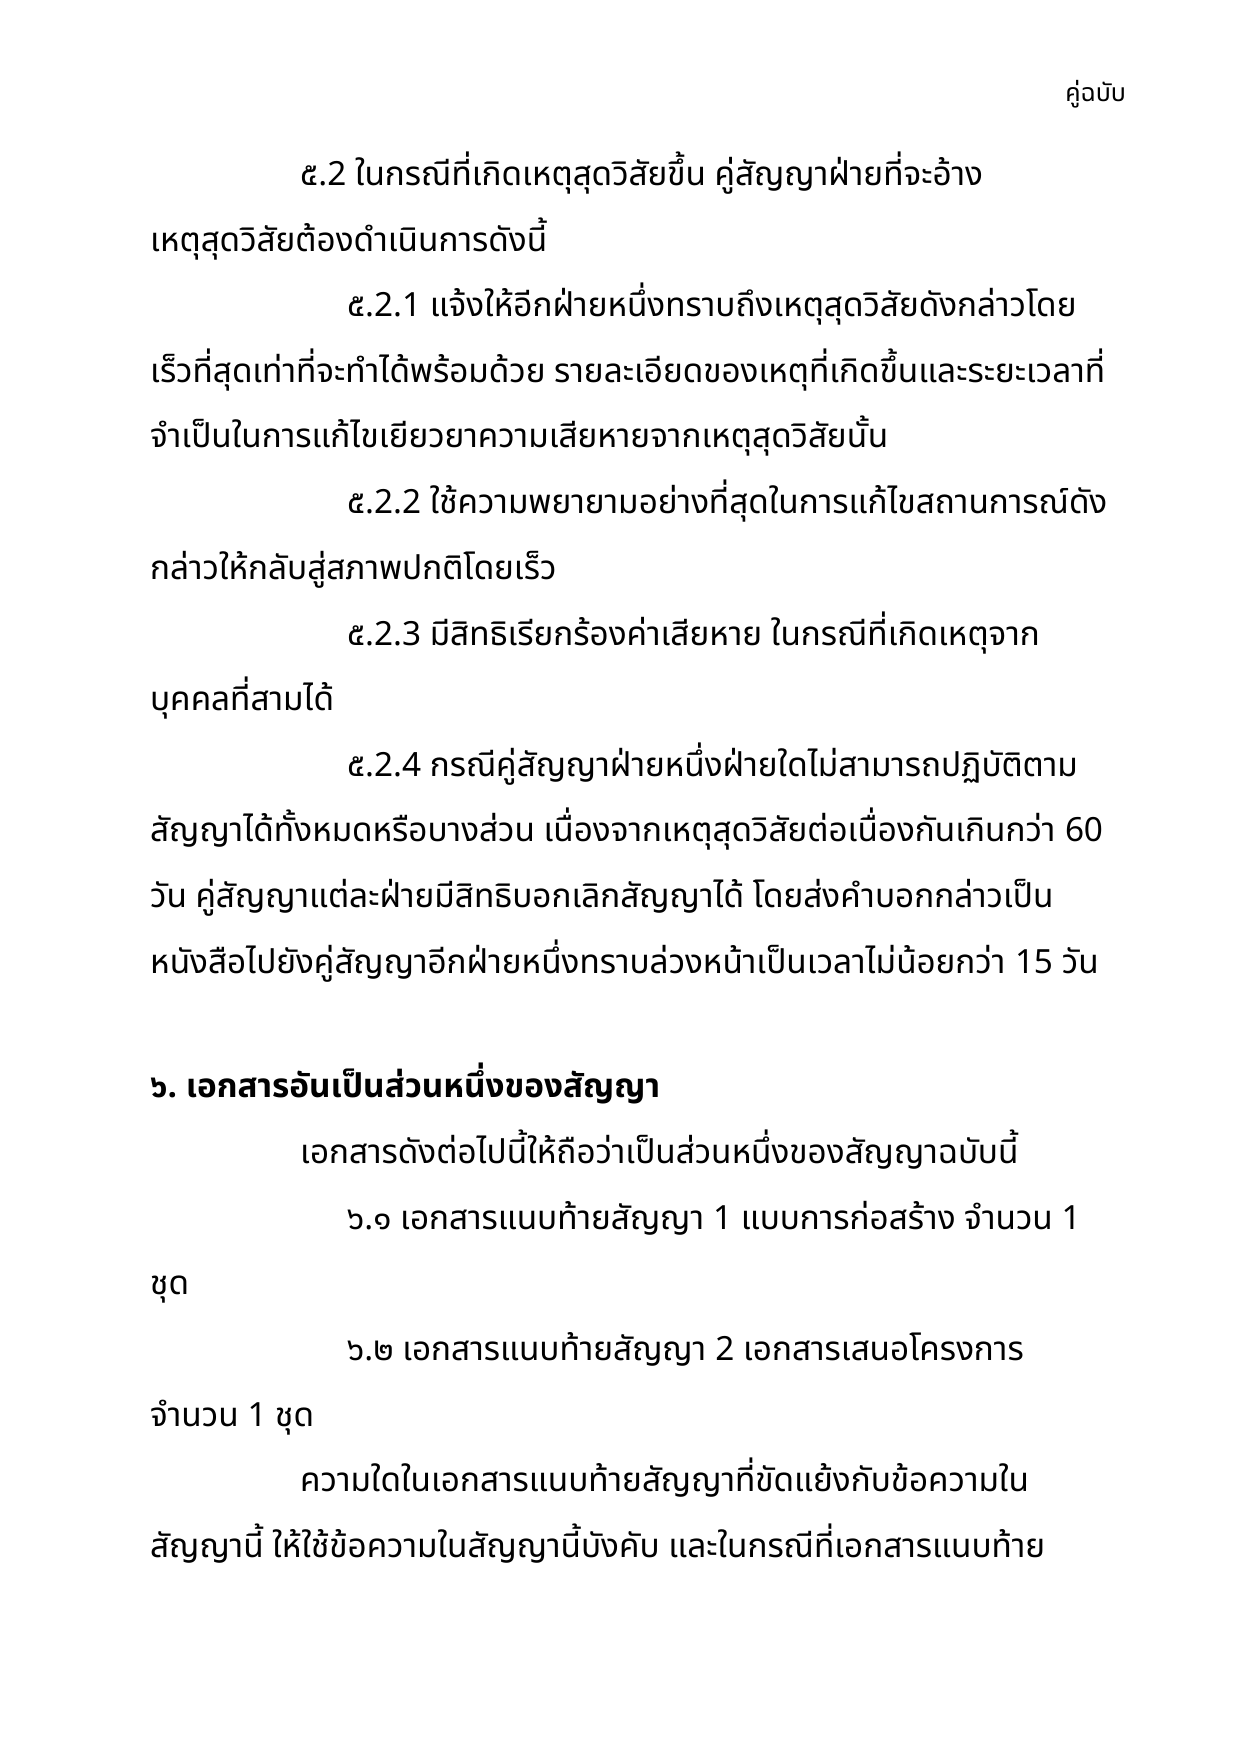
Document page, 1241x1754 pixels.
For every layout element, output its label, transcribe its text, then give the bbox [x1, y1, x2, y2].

text เอกสารดังต่อไปนี้ให้ถือว่าเป็นส่วนหนึ่งของสัญญาฉบับนี้ [150, 1128, 1117, 1178]
text ๕.2.3 มีสิทธิเรียกร้องค่าเสียหาย ในกรณีที่เกิดเหตุจากบุคคลที่สามได้ [150, 609, 1117, 725]
text ๖. เอกสารอันเป็นส่วนหนึ่งของสัญญา [150, 1062, 1117, 1113]
text ๖.๑ เอกสารแนบท้ายสัญญา 1 แบบการก่อสร้าง จำนวน 1 ชุด [150, 1193, 1117, 1309]
text ๕.2 ในกรณีที่เกิดเหตุสุดวิสัยขึ้น คู่สัญญาฝ่ายที่จะอ้างเหตุสุดวิสัยต้องดำเนินการดังนี้ [150, 150, 1117, 266]
text ๖.๒ เอกสารแนบท้ายสัญญา 2 เอกสารเสนอโครงการ จำนวน 1 ชุด [150, 1325, 1117, 1441]
text ๕.2.2 ใช้ความพยายามอย่างที่สุดในการแก้ไขสถานการณ์ดังกล่าวให้กลับสู่สภาพปกติโดยเร็ว [150, 478, 1117, 594]
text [150, 1456, 1117, 1572]
text ๕.2.4 กรณีคู่สัญญาฝ่ายหนึ่งฝ่ายใดไม่สามารถปฏิบัติตามสัญญาได้ทั้งหมดหรือบางส่วน เนื่องจากเหตุสุดวิสัยต่อเนื่องกันเกินกว่า 60 วัน คู่สัญญาแต่ละฝ่ายมีสิทธิบอกเลิกสัญญาได้ โดยส่งคำบอกกล่าวเป็นหนังสือไปยังคู่สัญญาอีกฝ่ายหนึ่งทราบล่วงหน้าเป็นเวลาไม่น้อยกว่า 15 วัน [150, 741, 1117, 988]
text ๕.2.1 แจ้งให้อีกฝ่ายหนึ่งทราบถึงเหตุสุดวิสัยดังกล่าวโดยเร็วที่สุดเท่าที่จะทำได้พร้อมด้วย รายละเอียดของเหตุที่เกิดขึ้นและระยะเวลาที่จำเป็นในการแก้ไขเยียวยาความเสียหายจากเหตุสุดวิสัยนั้น [150, 281, 1117, 463]
